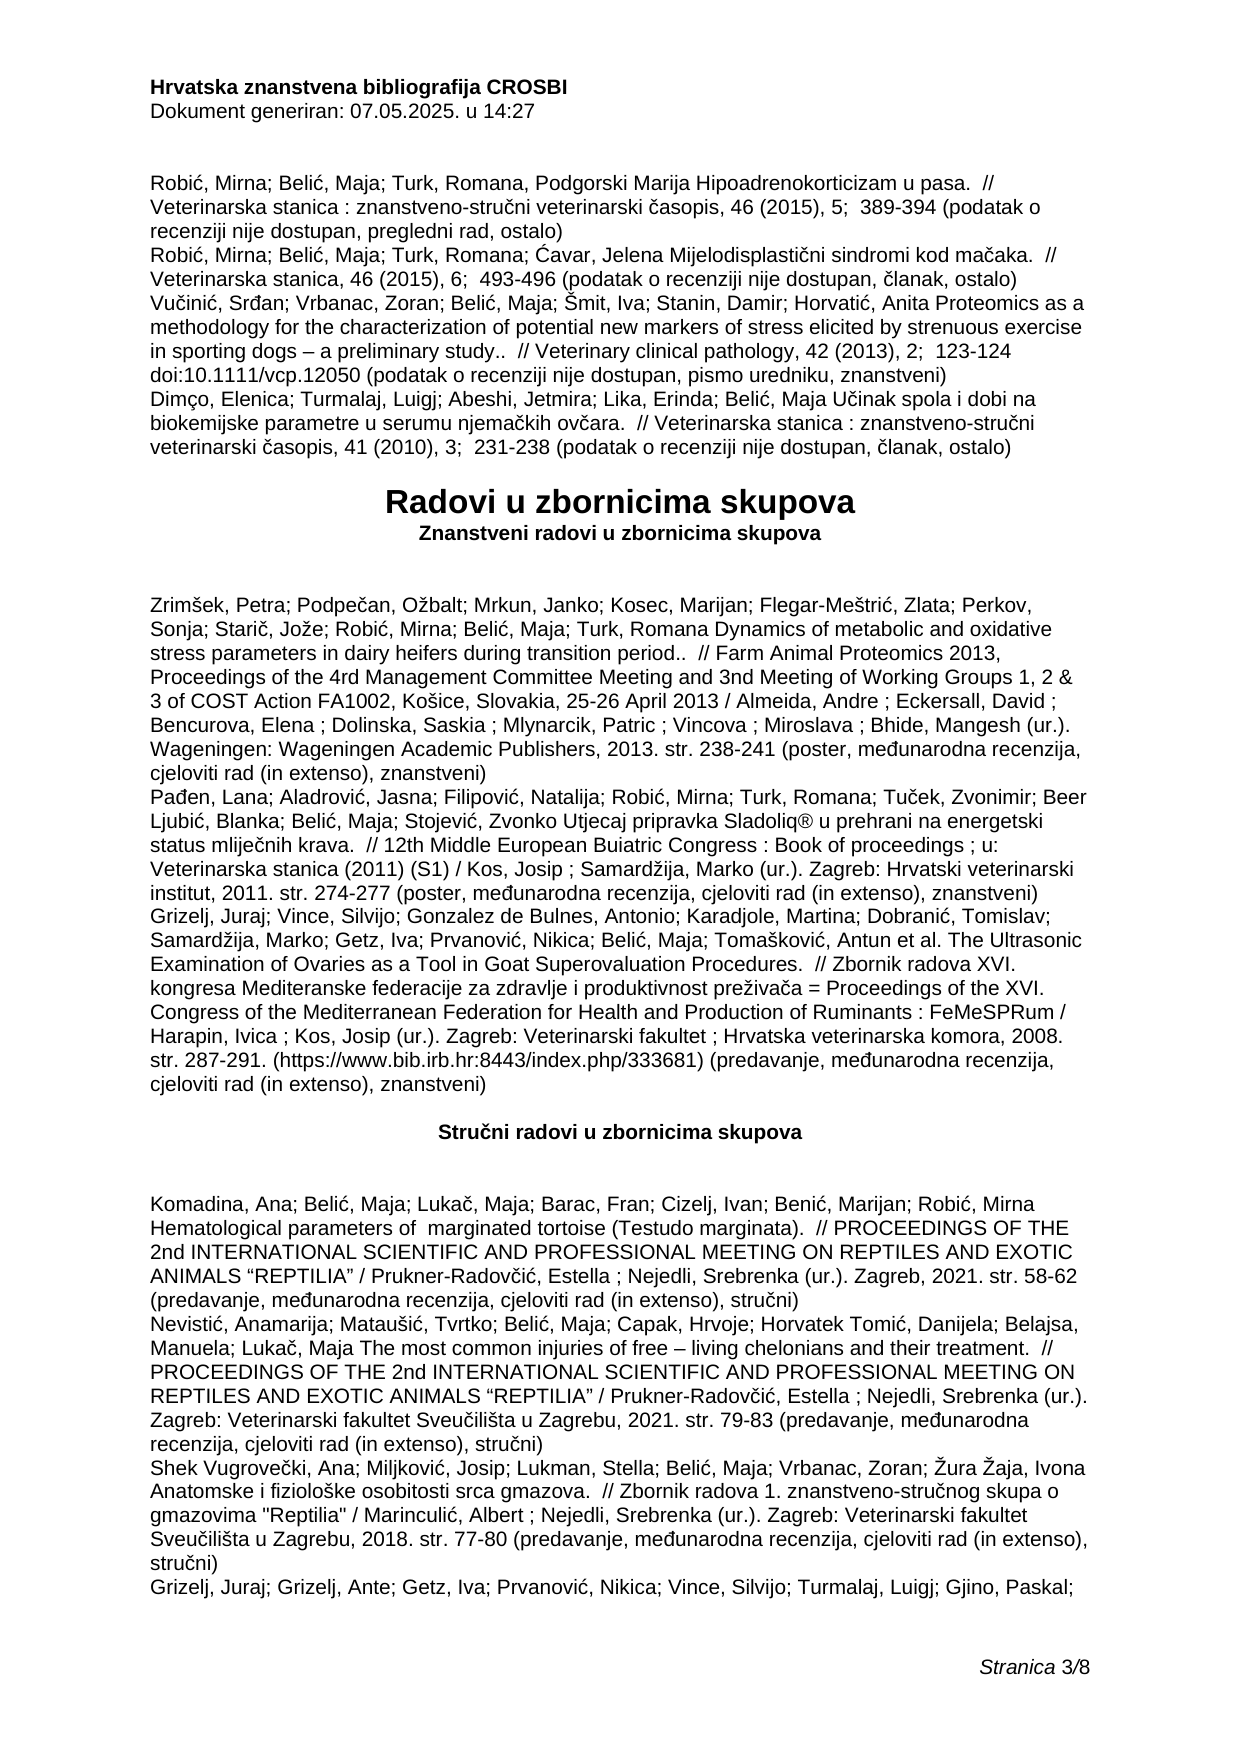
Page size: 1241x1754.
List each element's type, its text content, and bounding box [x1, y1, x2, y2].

text Nevistić, Anamarija; Mataušić, Tvrtko; Belić, Maja; Capak, Hrvoje; Horvatek Tomić, Danijela; Belajsa, Manuela; Lukač, Maja [150, 1312, 1090, 1455]
text Robić, Mirna; Belić, Maja; Turk, Romana, Podgorski Marija [150, 171, 1090, 243]
subtitle Radovi u zbornicima skupova [150, 482, 1090, 521]
text Pađen, Lana; Aladrović, Jasna; Filipović, Natalija; Robić, Mirna; Turk, Romana; Tuček, Zvonimir; Beer Ljubić, Blanka; Belić, Maja; Stojević, Zvonko [150, 784, 1090, 904]
text Robić, Mirna; Belić, Maja; Turk, Romana; Ćavar, Jelena [150, 243, 1090, 291]
text Shek Vugrovečki, Ana; Miljković, Josip; Lukman, Stella; Belić, Maja; Vrbanac, Zoran; Žura Žaja, Ivona [150, 1455, 1090, 1575]
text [150, 1575, 1090, 1599]
subtitle Stručni radovi u zbornicima skupova [150, 1120, 1090, 1144]
text Zrimšek, Petra; Podpečan, Ožbalt; Mrkun, Janko; Kosec, Marijan; Flegar-Meštrić, Zlata; Perkov, Sonja; Starič, Jože; Robić, Mirna; Belić, Maja; Turk, Romana [150, 593, 1090, 784]
text Vučinić, Srđan; Vrbanac, Zoran; Belić, Maja; Šmit, Iva; Stanin, Damir; Horvatić, Anita [150, 291, 1090, 387]
text Komadina, Ana; Belić, Maja; Lukač, Maja; Barac, Fran; Cizelj, Ivan; Benić, Marijan; Robić, Mirna [150, 1192, 1090, 1312]
text Grizelj, Juraj; Vince, Silvijo; Gonzalez de Bulnes, Antonio; Karadjole, Martina; Dobranić, Tomislav; Samardžija, Marko; Getz, Iva; Prvanović, Nikica; Belić, Maja; Tomašković, Antun et al. [150, 904, 1090, 1096]
subtitle Znanstveni radovi u zbornicima skupova [150, 521, 1090, 545]
text Dimço, Elenica; Turmalaj, Luigj; Abeshi, Jetmira; Lika, Erinda; Belić, Maja [150, 387, 1090, 458]
